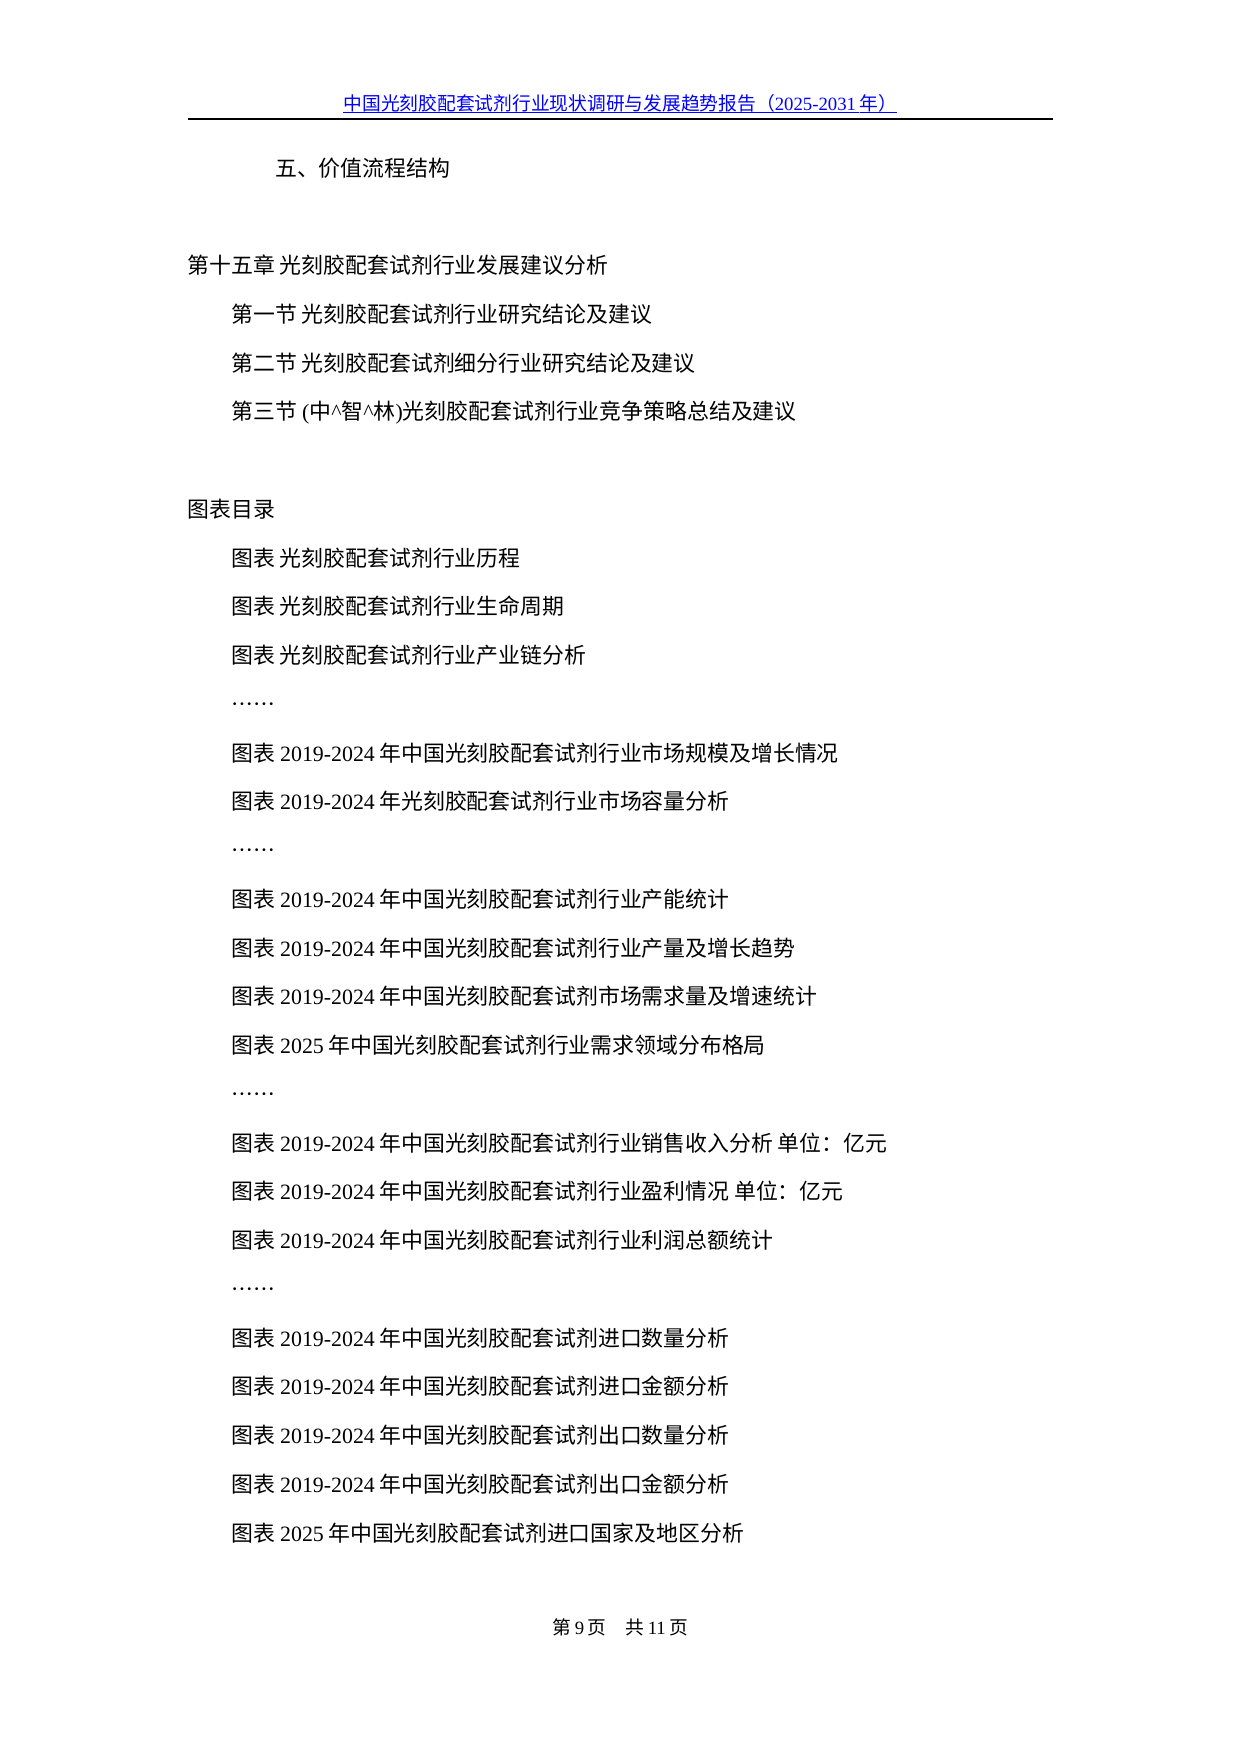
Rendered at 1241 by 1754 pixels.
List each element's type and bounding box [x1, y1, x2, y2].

text [187, 150, 1053, 1548]
